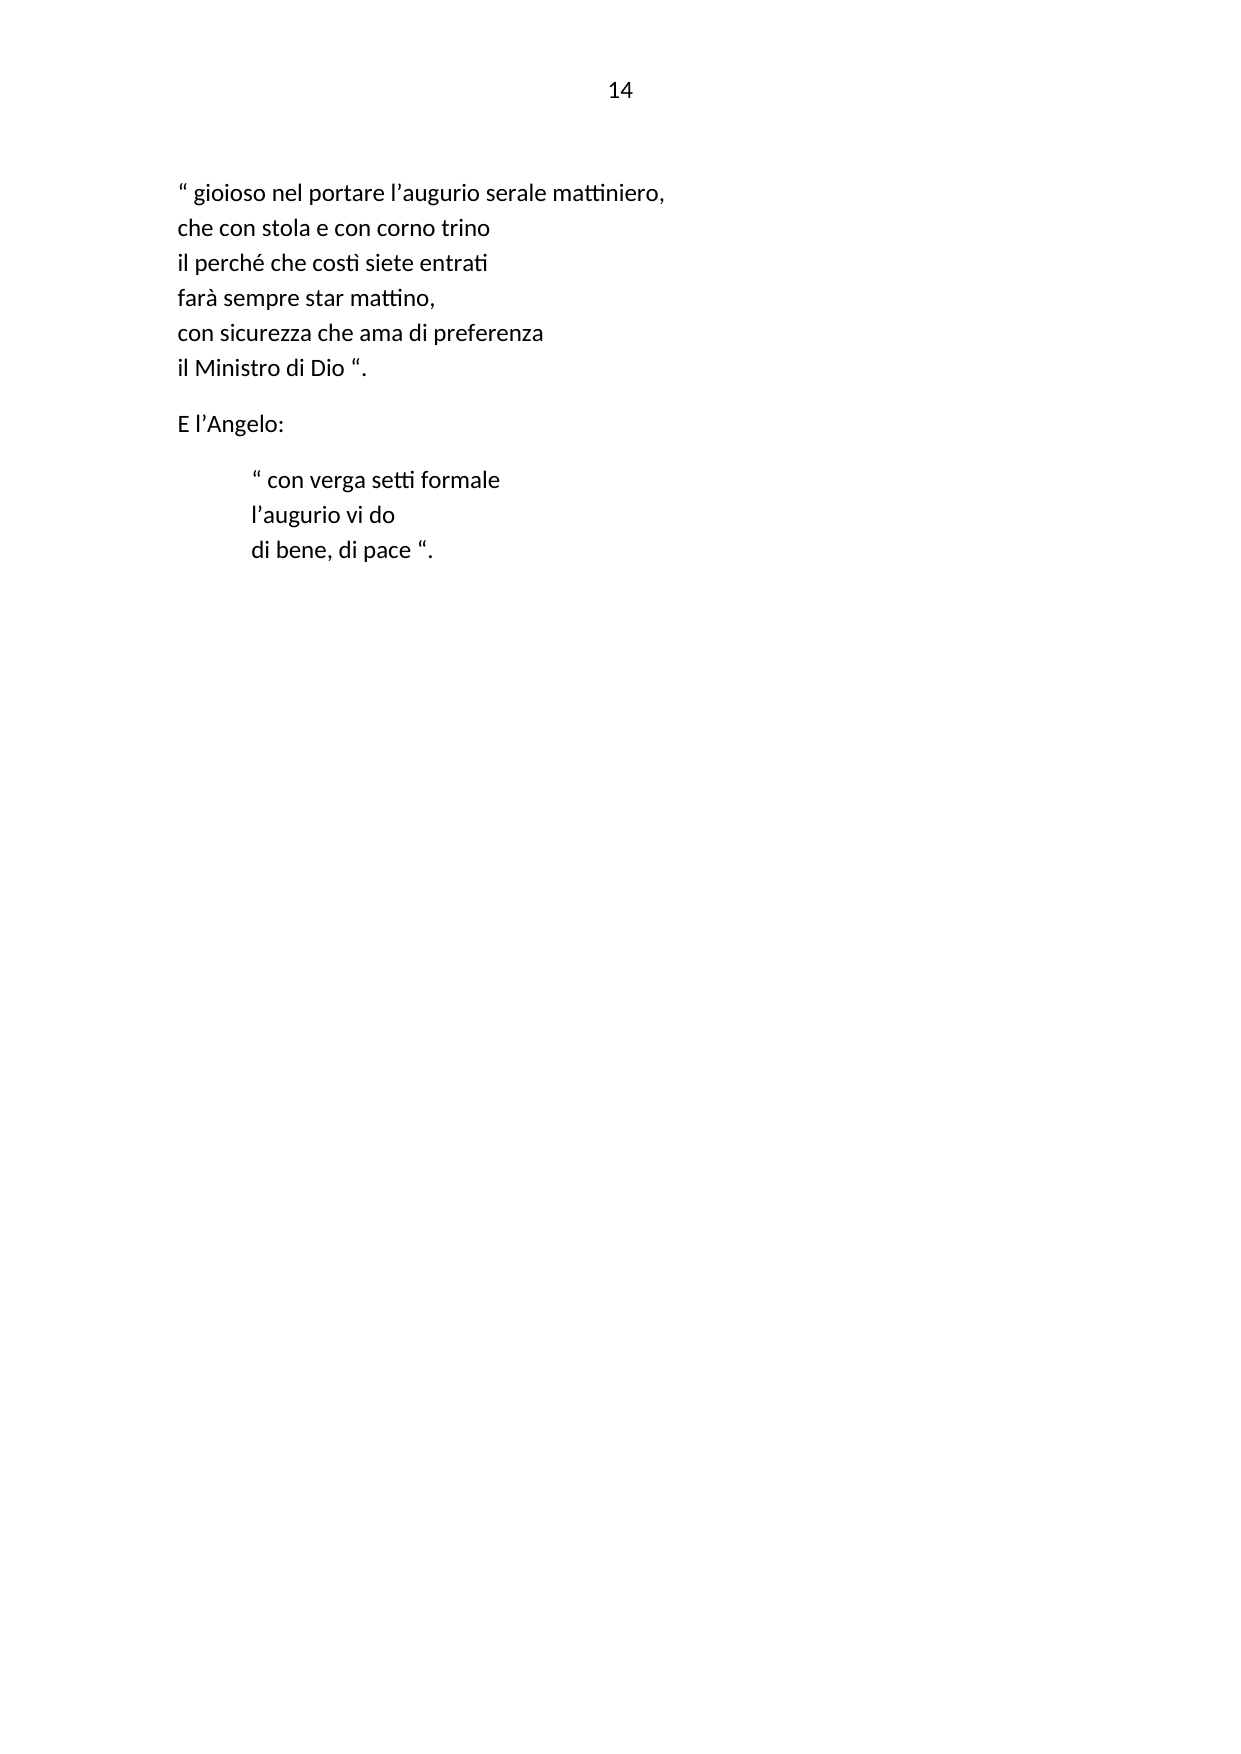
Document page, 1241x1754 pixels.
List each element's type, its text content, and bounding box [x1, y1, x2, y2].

text l’augurio vi do [177, 499, 1063, 529]
text con sicurezza che ama di preferenza [177, 317, 1063, 348]
text E l’Angelo: [177, 408, 1063, 438]
text il perché che costì siete entrati [177, 247, 1063, 278]
text che con stola e con corno trino [177, 212, 1063, 243]
text di bene, di pace “. [177, 534, 1063, 564]
text “ con verga setti formale [177, 464, 1063, 494]
text “ gioioso nel portare l’augurio serale mattiniero, [177, 177, 1063, 208]
text farà sempre star mattino, [177, 282, 1063, 313]
text il Ministro di Dio “. [177, 352, 1063, 383]
